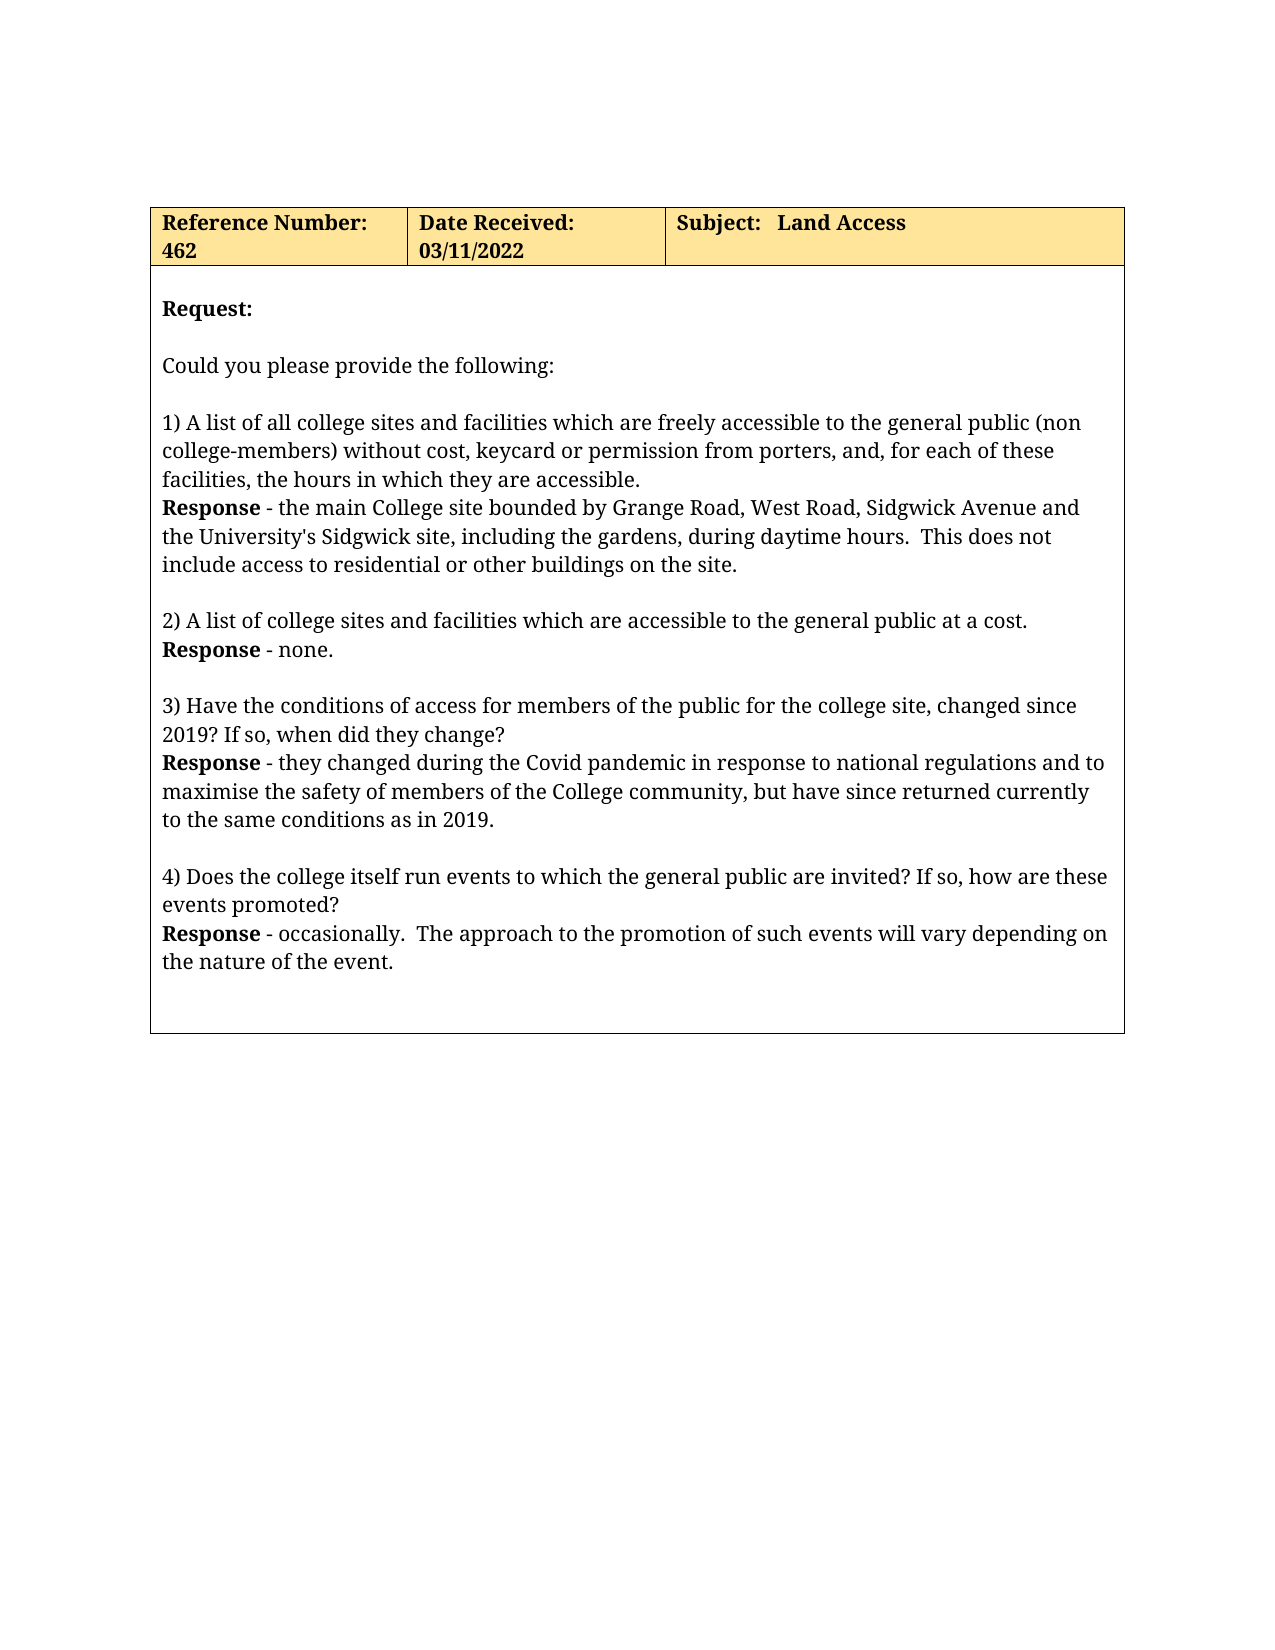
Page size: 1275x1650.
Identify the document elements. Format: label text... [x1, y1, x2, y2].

table_header Subject: Land Access [666, 208, 1124, 265]
table_header Reference Number: 462 [151, 208, 407, 265]
table_cell Request: Could you please provide the following: 1) A list of all college sites and facilities which are freely accessible to the general public (non college-members) without cost, keycard or permission from porters, and, for each of these facilities, the hours in which they are accessible. Response - the main College site bounded by Grange Road, West Road, Sidgwick Avenue and the University's Sidgwick site, including the gardens, during daytime hours. This does not include access to residential or other buildings on the site. 2) A list of college sites and facilities which are accessible to the general public at a cost. Response - none. 3) Have the conditions of access for members of the public for the college site, changed since 2019? If so, when did they change? Response - they changed during the Covid pandemic in response to national regulations and to maximise the safety of members of the College community, but have since returned currently to the same conditions as in 2019. 4) Does the college itself run events to which the general public are invited? If so, how are these events promoted? Response - occasionally. The approach to the promotion of such events will vary depending on the nature of the event. [151, 266, 1124, 1032]
table_header Date Received: 03/11/2022 [408, 208, 665, 265]
